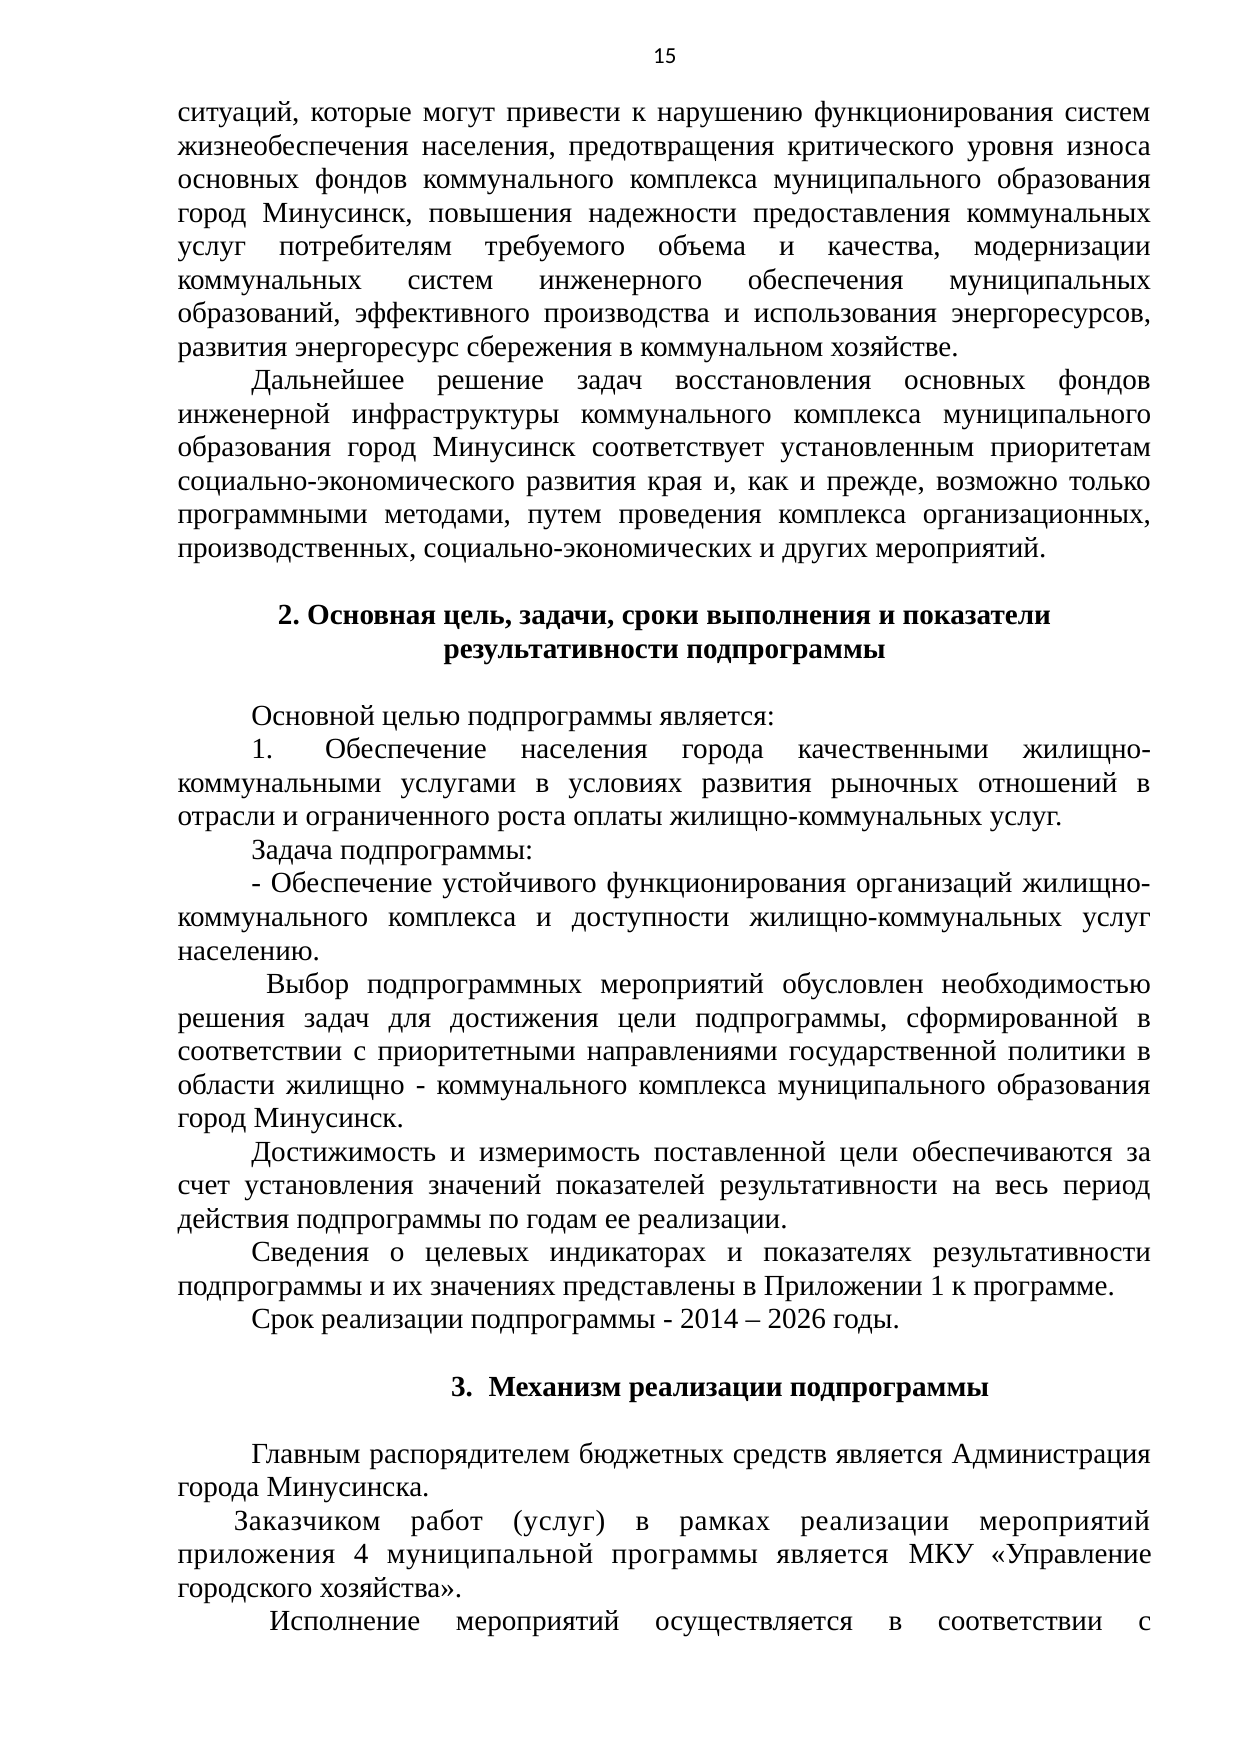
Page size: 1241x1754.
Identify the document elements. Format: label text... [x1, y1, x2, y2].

text Дальнейшее решение задач восстановления основных фондов инженерной инфраструктуры коммунального комплекса муниципального образования город Минусинск соответствует установленным приоритетам социально-экономического развития края и, как и прежде, возможно только программными методами, путем проведения комплекса организационных, производственных, социально-экономических и других мероприятий. [177, 362, 1152, 564]
list Задача подпрограммы: [177, 832, 1152, 866]
text Главным распорядителем бюджетных средств является Администрация города Минусинска. [177, 1436, 1152, 1503]
text Срок реализации подпрограммы - 2014 – 2026 годы. [177, 1302, 1152, 1335]
text - Обеспечение устойчивого функционирования организаций жилищно-коммунального комплекса и доступности жилищно-коммунальных услуг населению. [177, 866, 1152, 966]
text Выбор подпрограммных мероприятий обусловлен необходимостью решения задач для достижения цели подпрограммы, сформированной в соответствии с приоритетными направлениями государственной политики в области жилищно - коммунального комплекса муниципального образования город Минусинск. [177, 966, 1152, 1134]
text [177, 1603, 1152, 1637]
text Основной целью подпрограммы является: [177, 698, 1152, 731]
text Заказчиком работ (услуг) в рамках реализации мероприятий приложения 4 муниципальной программы является МКУ «Управление городского хозяйства». [177, 1503, 1152, 1603]
list Механизм реализации подпрограммы [288, 1369, 1152, 1402]
text 2. Основная цель, задачи, сроки выполнения и показатели результативности подпрограммы [177, 597, 1152, 664]
list Обеспечение населения города качественными жилищно-коммунальными услугами в условиях развития рыночных отношений в отрасли и ограниченного роста оплаты жилищно-коммунальных услуг. [177, 731, 1152, 832]
text Достижимость и измеримость поставленной цели обеспечиваются за счет установления значений показателей результативности на весь период действия подпрограммы по годам ее реализации. [177, 1134, 1152, 1234]
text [177, 94, 1152, 362]
text Сведения о целевых индикаторах и показателях результативности подпрограммы и их значениях представлены в Приложении 1 к программе. [177, 1234, 1152, 1302]
